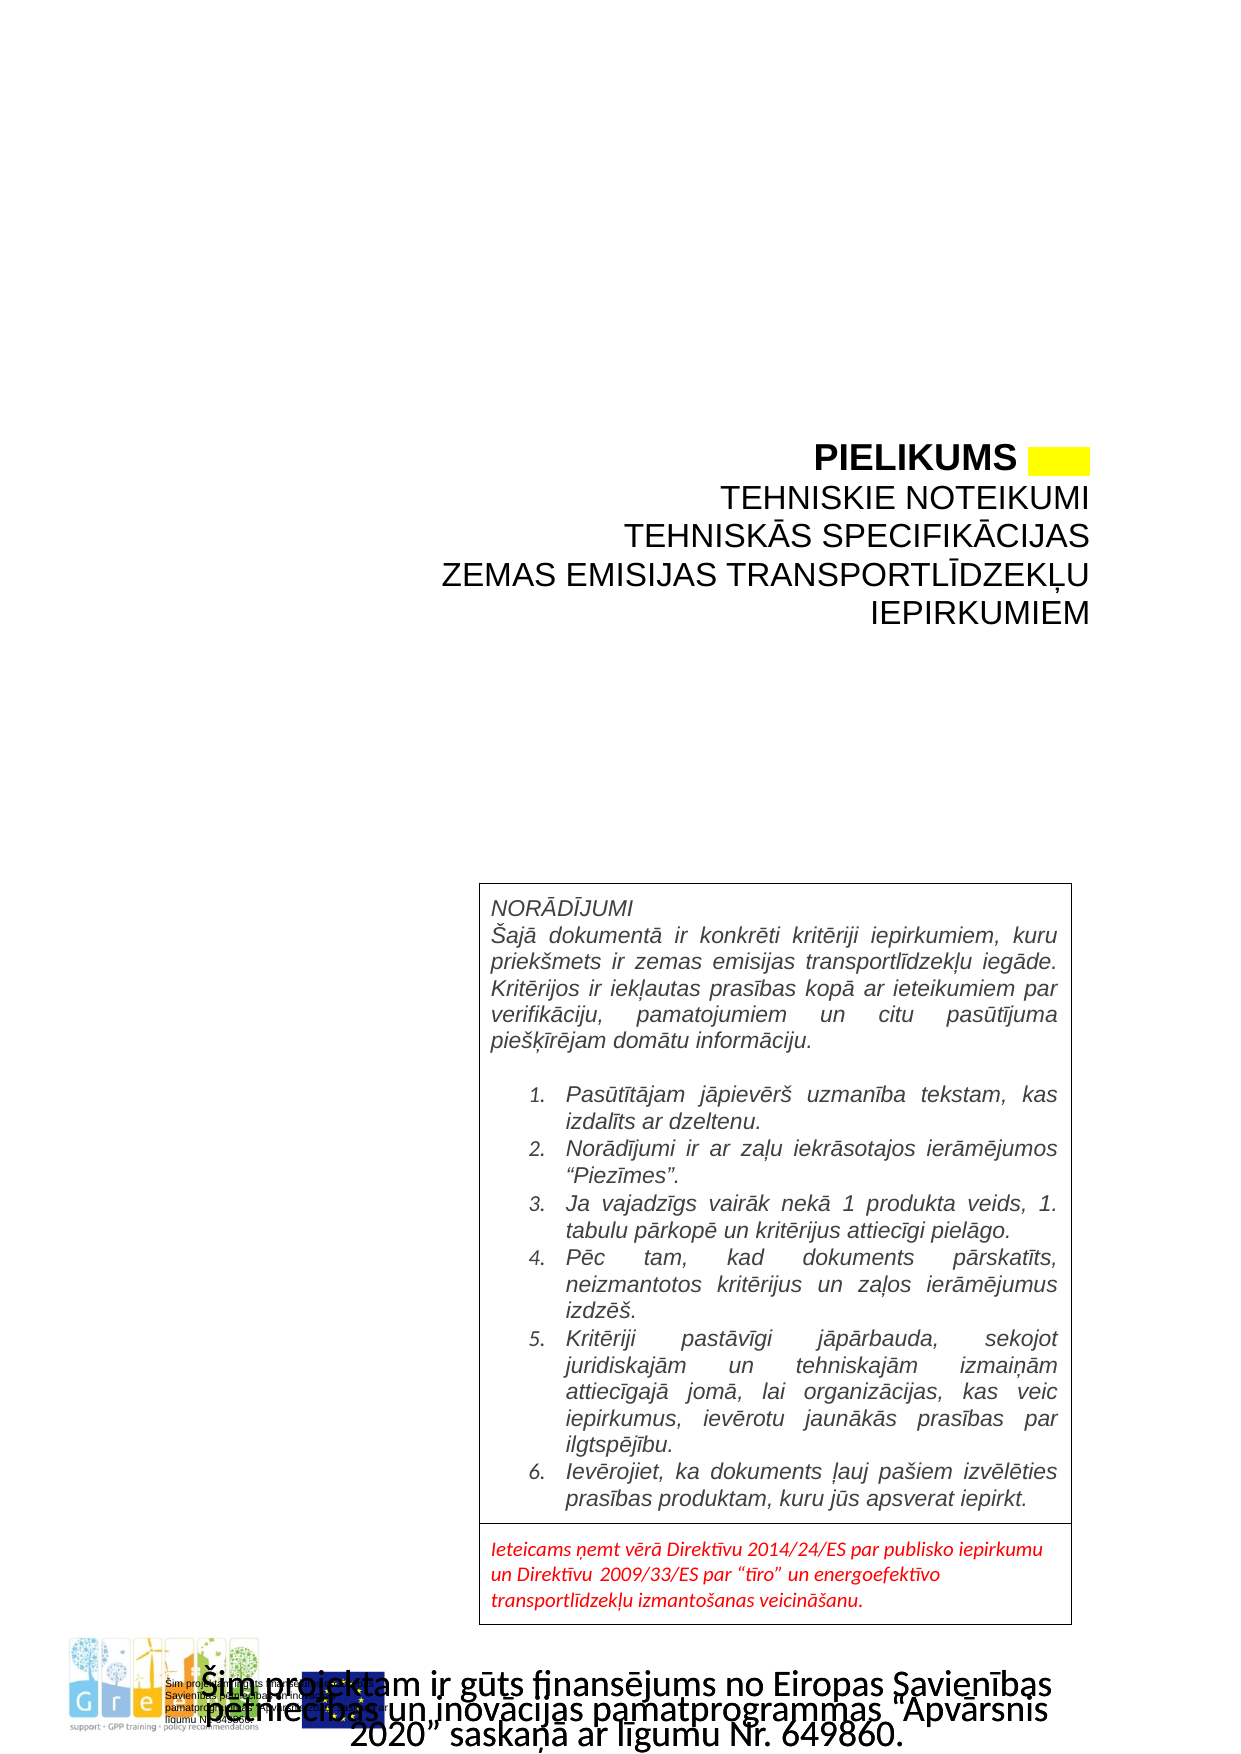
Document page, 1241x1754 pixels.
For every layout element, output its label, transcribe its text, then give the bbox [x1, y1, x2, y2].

table_header NORĀDĪJUMI Šajā dokumentā ir konkrēti kritēriji iepirkumiem, kuru priekšmets ir zemas emisijas transportlīdzekļu iegāde. Kritērijos ir iekļautas prasības kopā ar ieteikumiem par verifikāciju, pamatojumiem un citu pasūtījuma piešķīrējam domātu informāciju. Pasūtītājam jāpievērš uzmanība tekstam, kas izdalīts ar dzeltenu. Norādījumi ir ar zaļu iekrāsotajos ierāmējumos “Piezīmes”. Ja vajadzīgs vairāk nekā 1 produkta veids, 1. tabulu pārkopē un kritērijus attiecīgi pielāgo. Pēc tam, kad dokuments pārskatīts, neizmantotos kritērijus un zaļos ierāmējumus izdzēš. Kritēriji pastāvīgi jāpārbauda, sekojot juridiskajām un tehniskajām izmaiņām attiecīgajā jomā, lai organizācijas, kas veic iepirkumus, ievērotu jaunākās prasības par ilgtspējību. Ievērojiet, ka dokuments ļauj pašiem izvēlēties prasības produktam, kuru jūs apsverat iepirkt. [480, 884, 1071, 1523]
list PIELIKUMS [150, 435, 1090, 478]
picture [302, 1680, 312, 1694]
list ZEMAS EMISIJAS TRANSPORTLĪDZEKĻU [150, 555, 1090, 593]
picture [373, 1724, 382, 1730]
picture [300, 1671, 386, 1730]
list IEPIRKUMIEM [150, 593, 1090, 632]
list TEHNISKIE NOTEIKUMI [150, 478, 1090, 517]
list TEHNISKĀS SPECIFIKĀCIJAS [150, 517, 1090, 555]
picture [378, 1688, 385, 1694]
picture [270, 1680, 279, 1694]
table_cell Ieteicams ņemt vērā Direktīvu 2014/24/ES par publisko iepirkumu un Direktīvu 2009/33/ES par “tīro” un energoefektīvo transportlīdzekļu izmantošanas veicināšanu. [480, 1524, 1071, 1624]
picture [45, 1626, 282, 1743]
